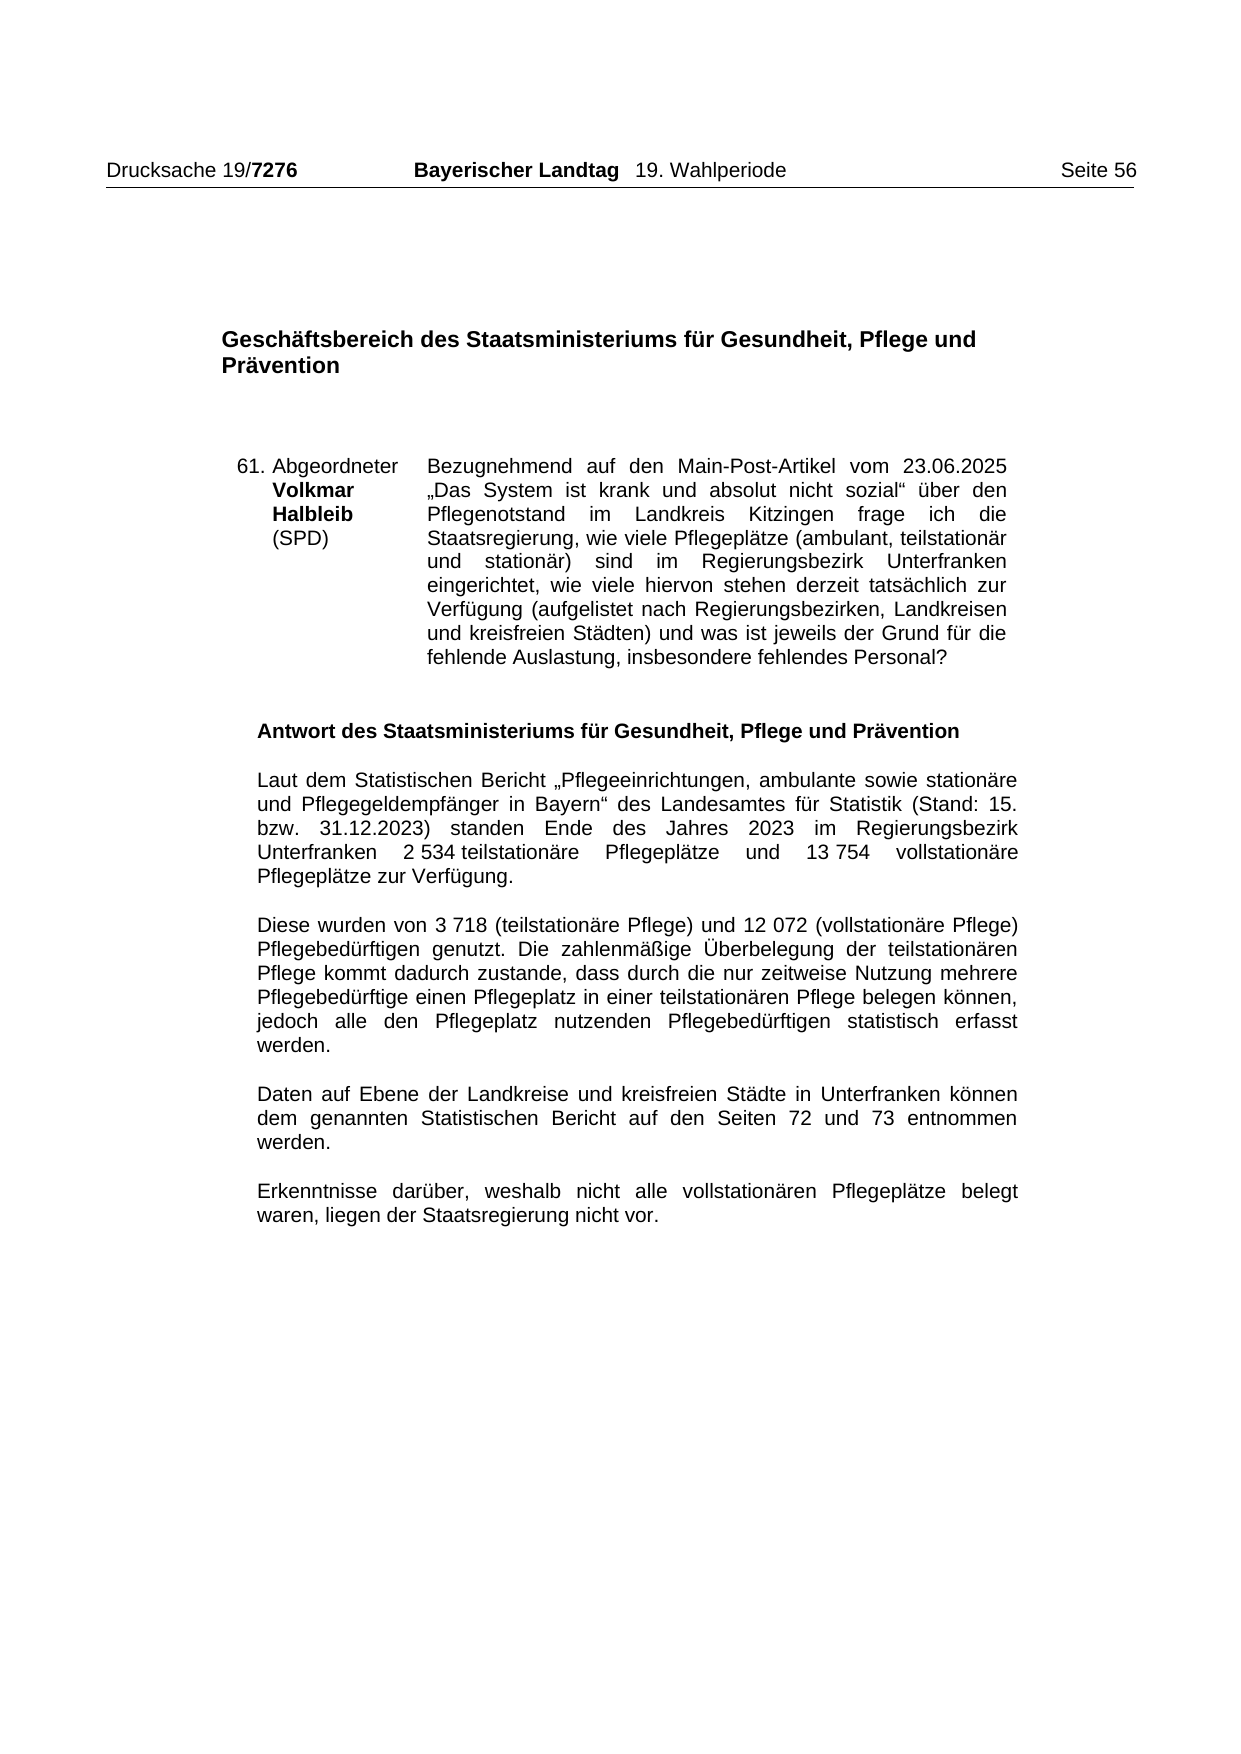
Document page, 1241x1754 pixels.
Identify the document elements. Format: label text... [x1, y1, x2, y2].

text Antwort des Staatsministeriums für Gesundheit, Pflege und Prävention [257, 719, 1019, 743]
text Diese wurden von 3 718 (teilstationäre Pflege) und 12 072 (vollstationäre Pflege) Pflegebedürftigen genutzt. Die zahlenmäßige Überbelegung der teilstationären Pflege kommt dadurch zustande, dass durch die nur zeitweise Nutzung mehrere Pflegebedürftige einen Pflegeplatz in einer teilstationären Pflege belegen können, jedoch alle den Pflegeplatz nutzenden Pflegebedürftigen statistisch erfasst werden. [257, 913, 1019, 1057]
table_header Abgeordneter Volkmar Halbleib (SPD) [225, 379, 416, 669]
text Geschäftsbereich des Staatsministeriums für Gesundheit, Pflege und Prävention [221, 326, 1019, 378]
text Laut dem Statistischen Bericht „Pflegeeinrichtungen, ambulante sowie stationäre und Pflegegeldempfänger in Bayern“ des Landesamtes für Statistik (Stand: 15. bzw. 31.12.2023) standen Ende des Jahres 2023 im Regierungsbezirk Unterfranken 2 534 teilstationäre Pflegeplätze und 13 754 vollstationäre Pflegeplätze zur Verfügung. [257, 768, 1019, 888]
text Erkenntnisse darüber, weshalb nicht alle vollstationären Pflegeplätze belegt waren, liegen der Staatsregierung nicht vor. [257, 1178, 1019, 1226]
text Daten auf Ebene der Landkreise und kreisfreien Städte in Unterfranken können dem genannten Statistischen Bericht auf den Seiten 72 und 73 entnommen werden. [257, 1082, 1019, 1153]
table_header Bezugnehmend auf den Main-Post-Artikel vom 23.06.2025 „Das System ist krank und absolut nicht sozial“ über den Pflegenotstand im Landkreis Kitzingen frage ich die Staatsregierung, wie viele Pflegeplätze (ambulant, teilstationär und stationär) sind im Regierungsbezirk Unterfranken eingerichtet, wie viele hiervon stehen derzeit tatsächlich zur Verfügung (aufgelistet nach Regierungsbezirken, Landkreisen und kreisfreien Städten) und was ist jeweils der Grund für die fehlende Auslastung, insbesondere fehlendes Personal? [416, 379, 1019, 669]
